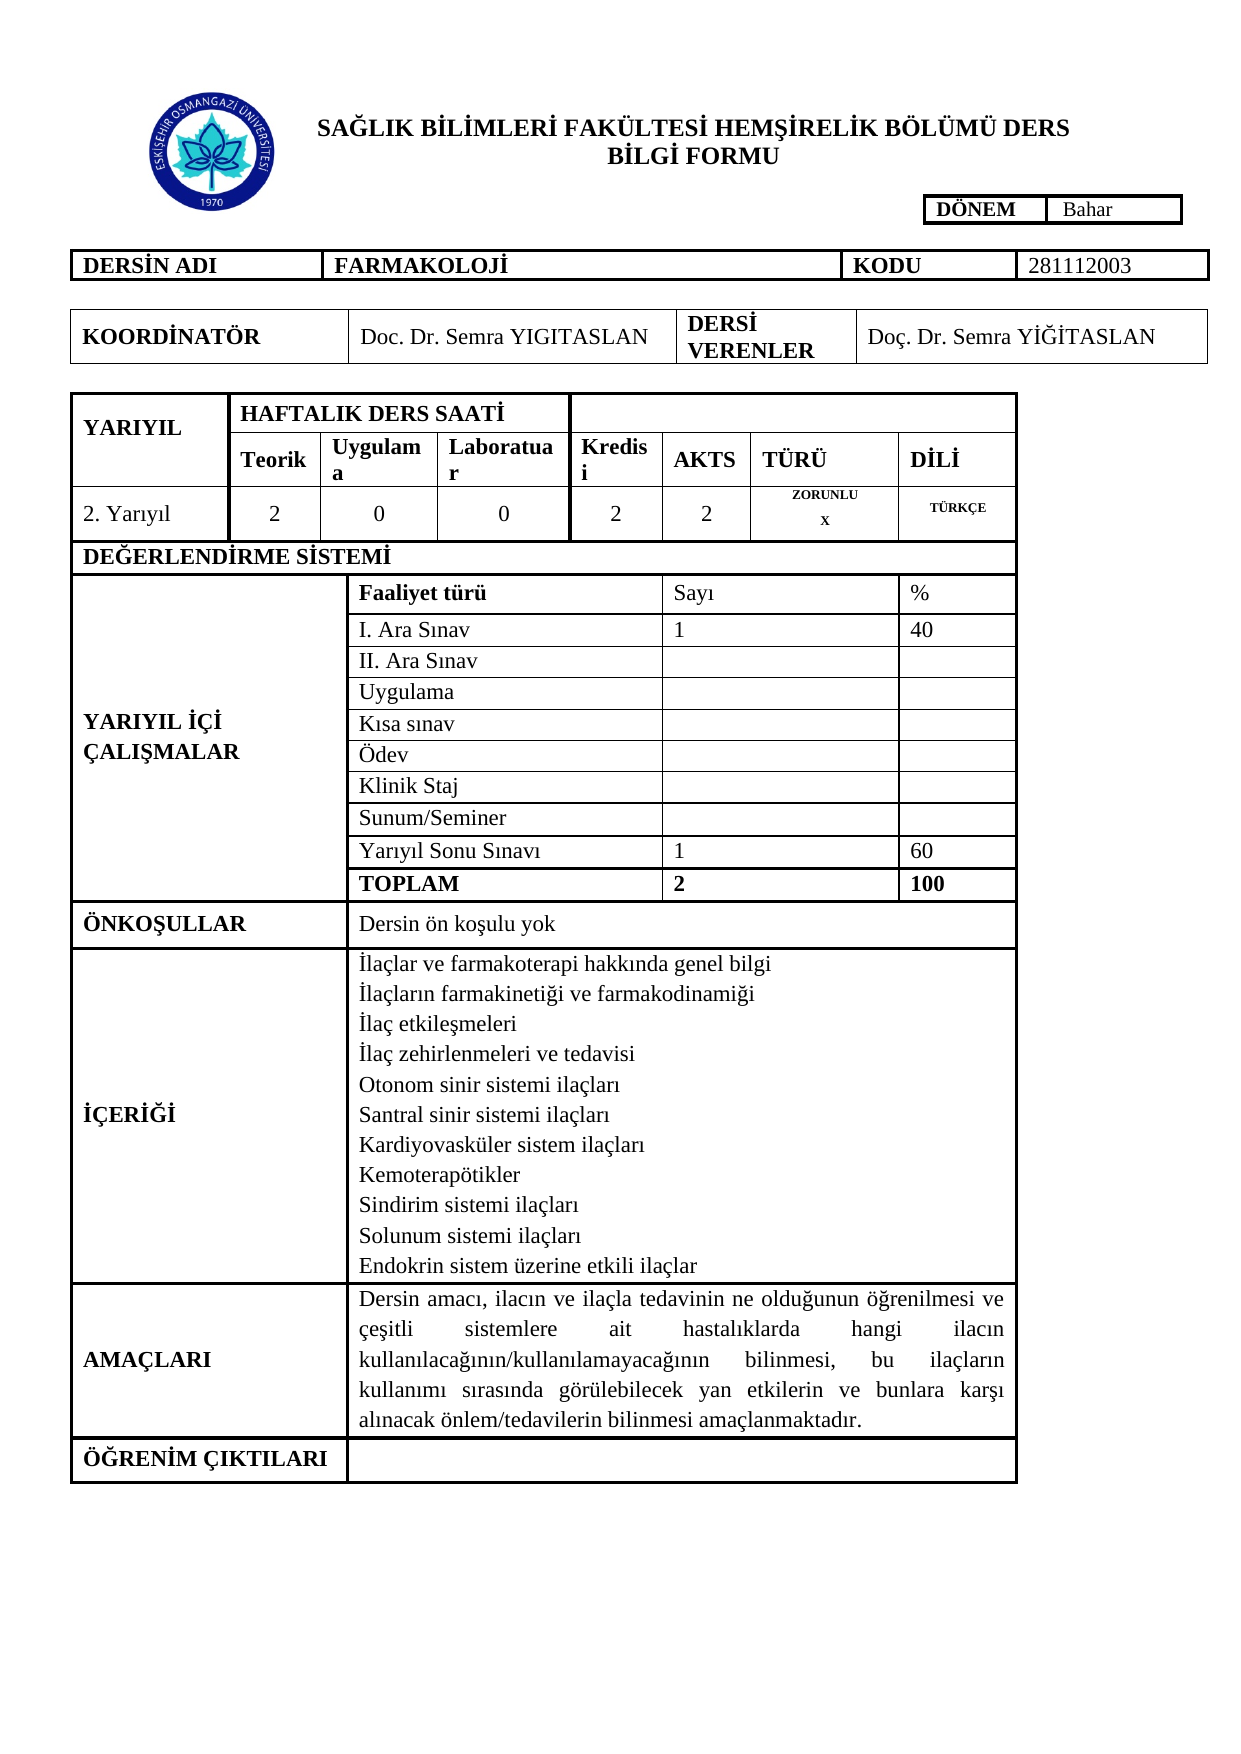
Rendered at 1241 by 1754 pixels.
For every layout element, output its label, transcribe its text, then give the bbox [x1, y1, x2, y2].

table_cell 0 [438, 487, 568, 539]
table_cell 2. Yarıyıl [73, 487, 227, 539]
table_cell Teorik [231, 433, 320, 486]
table_cell Klinik Staj [349, 772, 662, 802]
table_cell 60 [900, 837, 1015, 867]
table_cell [663, 678, 898, 708]
table_cell 40 [900, 615, 1015, 646]
table_header KODU [843, 252, 1015, 278]
table_cell [900, 710, 1015, 740]
table_cell [900, 804, 1015, 834]
table_cell TOPLAM [349, 870, 662, 900]
table_cell 1 [663, 615, 898, 646]
table_header FARMAKOLOJİ [324, 252, 840, 278]
table_cell 0 [321, 487, 437, 539]
table_header [572, 395, 1015, 432]
table_cell 2 [572, 487, 662, 539]
table_cell [663, 647, 898, 677]
table_cell Faaliyet türü [349, 576, 662, 613]
table_cell ÖĞRENİM ÇIKTILARI [73, 1440, 346, 1481]
table_cell Dersin ön koşulu yok [349, 903, 1015, 947]
table_cell [900, 741, 1015, 771]
table_cell İlaçlar ve farmakoterapi hakkında genel bilgi İlaçların farmakinetiği ve farmakodinamiği İlaç etkileşmeleri İlaç zehirlenmeleri ve tedavisi Otonom sinir sistemi ilaçları Santral sinir sistemi ilaçları Kardiyovasküler sistem ilaçları Kemoterapötikler Sindirim sistemi ilaçları Solunum sistemi ilaçları Endokrin sistem üzerine etkili ilaçlar [349, 950, 1015, 1282]
table_header Bahar [1048, 198, 1180, 221]
table_cell [663, 710, 898, 740]
table_cell Kredisi [572, 433, 662, 486]
table_cell 2 [663, 487, 750, 539]
table_header Doc. Dr. Semra YIGITASLAN [349, 310, 676, 363]
table_cell Ödev [349, 741, 662, 771]
table_cell [663, 741, 898, 771]
table_header Doç. Dr. Semra YİĞİTASLAN [857, 310, 1207, 363]
table_cell AKTS [663, 433, 750, 486]
table_cell ÖNKOŞULLAR [73, 903, 346, 947]
table_cell [900, 772, 1015, 802]
table_cell % [900, 576, 1015, 613]
table_cell [349, 1440, 1015, 1481]
table_header HAFTALIK DERS SAATİ [231, 395, 568, 432]
table_cell Uygulama [349, 678, 662, 708]
text SAĞLIK BİLİMLERİ FAKÜLTESİ HEMŞİRELİK BÖLÜMÜ DERS BİLGİ FORMU [276, 113, 1093, 170]
table_cell [663, 772, 898, 802]
table_cell 100 [900, 870, 1015, 900]
table_cell DİLİ [899, 433, 1015, 486]
table_cell ZORUNLU X [751, 487, 898, 539]
picture [147, 88, 276, 214]
table_cell [900, 678, 1015, 708]
table_header 281112003 [1018, 252, 1207, 278]
table_cell [900, 647, 1015, 677]
table_cell Sayı [663, 576, 898, 613]
table_cell İÇERİĞİ [73, 950, 346, 1282]
table_cell 2 [663, 870, 898, 900]
table_cell DEĞERLENDİRME SİSTEMİ [73, 543, 1015, 573]
table_cell TÜRKÇE [899, 487, 1015, 539]
table_header KOORDİNATÖR [71, 310, 348, 363]
table_cell Uygulama [321, 433, 437, 486]
table_cell Laboratuar [438, 433, 568, 486]
table_header DÖNEM [926, 198, 1045, 221]
table_cell Dersin amacı, ilacın ve ilaçla tedavinin ne olduğunun öğrenilmesi ve çeşitli sistemlere ait hastalıklarda hangi ilacın kullanılacağının/kullanılamayacağının bilinmesi, bu ilaçların kullanımı sırasında görülebilecek yan etkilerin ve bunlara karşı alınacak önlem/tedavilerin bilinmesi amaçlanmaktadır. [349, 1285, 1015, 1436]
table_cell 1 [663, 837, 898, 867]
table_cell [663, 804, 898, 834]
table_header DERSİN ADI [73, 252, 321, 278]
table_cell 2 [231, 487, 320, 539]
table_header YARIYIL [73, 395, 227, 486]
table_cell Sunum/Seminer [349, 804, 662, 834]
table_cell I. Ara Sınav [349, 615, 662, 646]
table_cell YARIYIL İÇİ ÇALIŞMALAR [73, 576, 346, 900]
table_cell Yarıyıl Sonu Sınavı [349, 837, 662, 867]
table_cell II. Ara Sınav [349, 647, 662, 677]
table_cell AMAÇLARI [73, 1285, 346, 1436]
table_header DERSİ VERENLER [677, 310, 856, 363]
table_cell TÜRÜ [751, 433, 898, 486]
table_cell Kısa sınav [349, 710, 662, 740]
